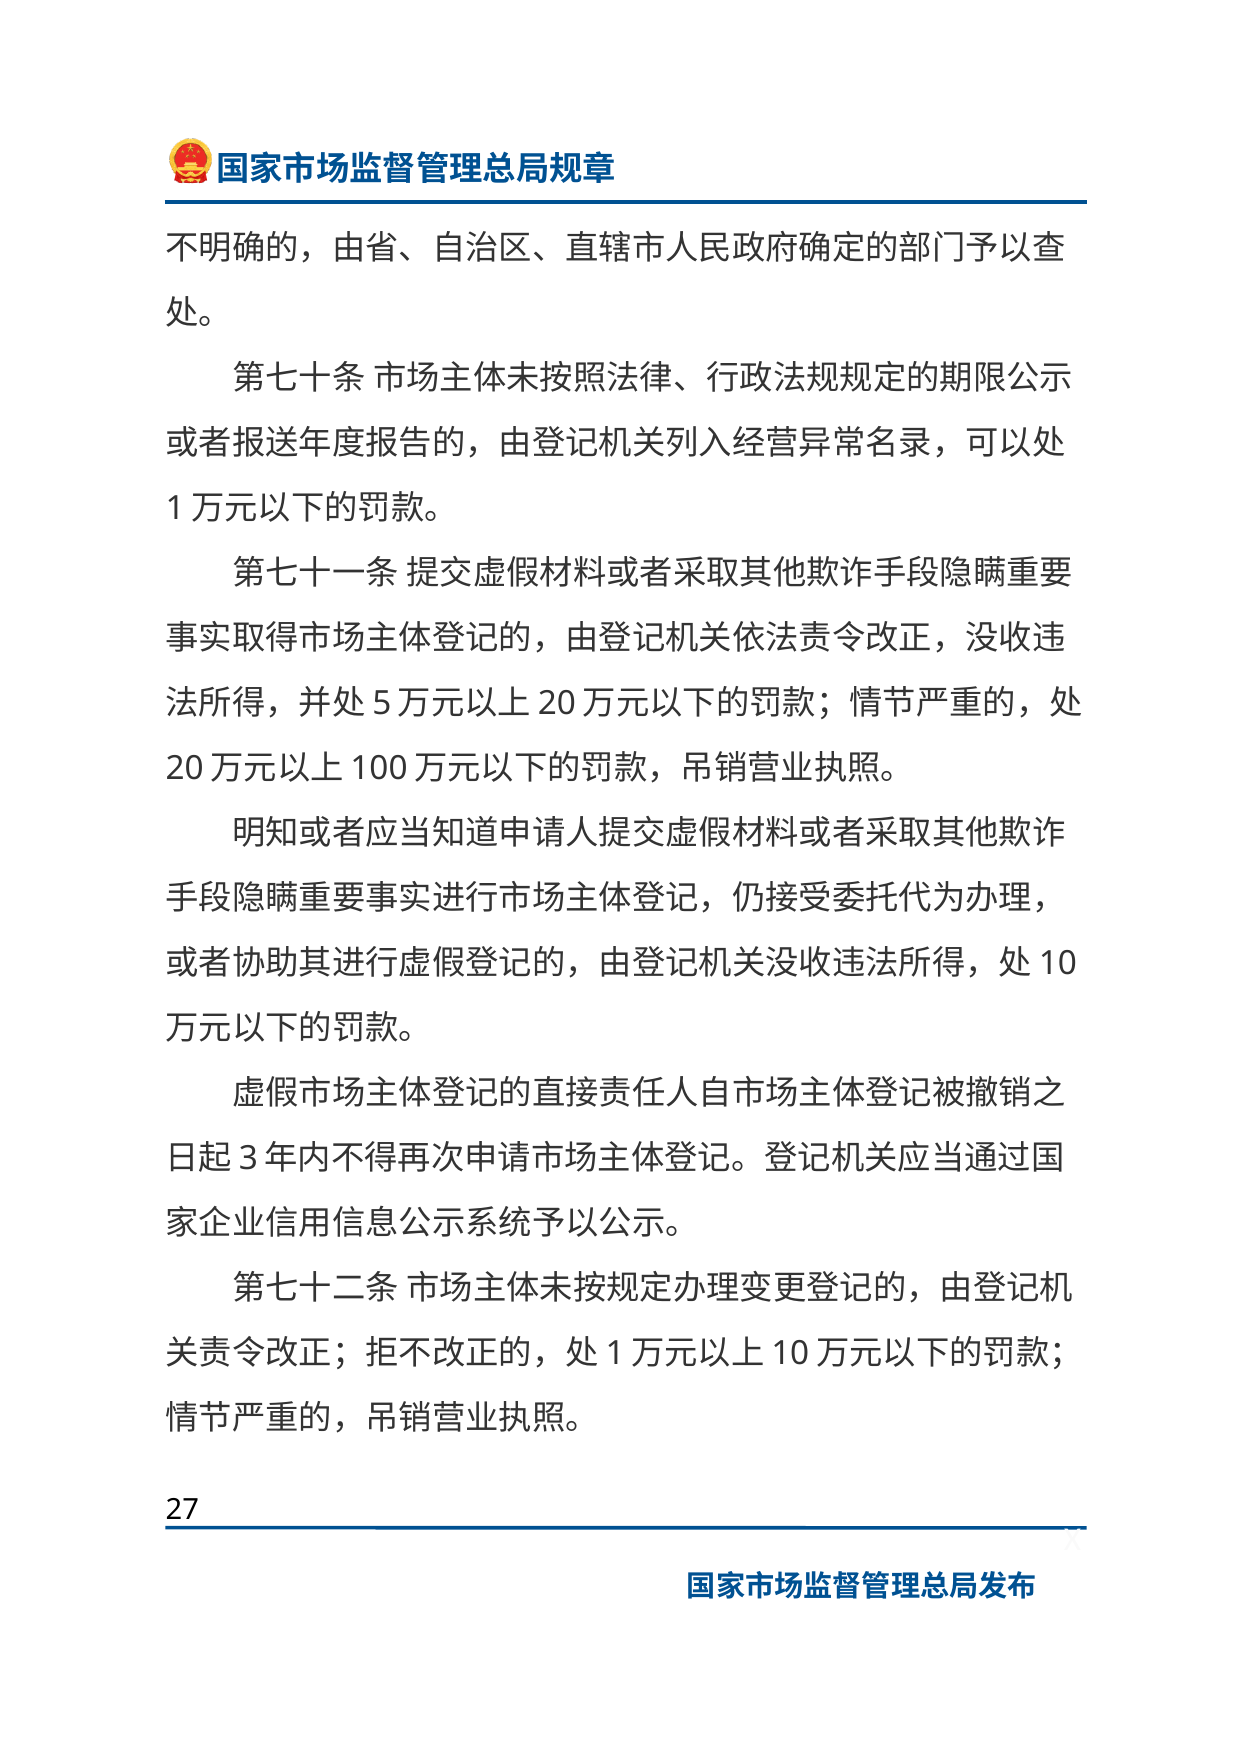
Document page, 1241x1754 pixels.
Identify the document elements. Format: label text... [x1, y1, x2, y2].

text 第六十九条 未经设立登记从事许可经营活动或者未依法取得许可从事经营活动的，由法律、法规或者国务院决定规定的部门予以查处；法律、法规或者国务院决定没有规定或者规定不明确的，由省、自治区、直辖市人民政府确定的部门予以查处。 [165, 213, 1087, 343]
text 第七十二条 市场主体未按规定办理变更登记的，由登记机关责令改正；拒不改正的，处1万元以上10万元以下的罚款；情节严重的，吊销营业执照。 [165, 1253, 1087, 1448]
text 第七十条 市场主体未按照法律、行政法规规定的期限公示或者报送年度报告的，由登记机关列入经营异常名录，可以处1万元以下的罚款。 [165, 343, 1087, 538]
text 第七十一条 提交虚假材料或者采取其他欺诈手段隐瞒重要事实取得市场主体登记的，由登记机关依法责令改正，没收违法所得，并处5万元以上20万元以下的罚款；情节严重的，处20万元以上100万元以下的罚款，吊销营业执照。 [165, 538, 1087, 798]
picture [165, 136, 216, 187]
text 明知或者应当知道申请人提交虚假材料或者采取其他欺诈手段隐瞒重要事实进行市场主体登记，仍接受委托代为办理，或者协助其进行虚假登记的，由登记机关没收违法所得，处10万元以下的罚款。 [165, 798, 1087, 1058]
text 虚假市场主体登记的直接责任人自市场主体登记被撤销之日起3年内不得再次申请市场主体登记。登记机关应当通过国家企业信用信息公示系统予以公示。 [165, 1058, 1087, 1253]
